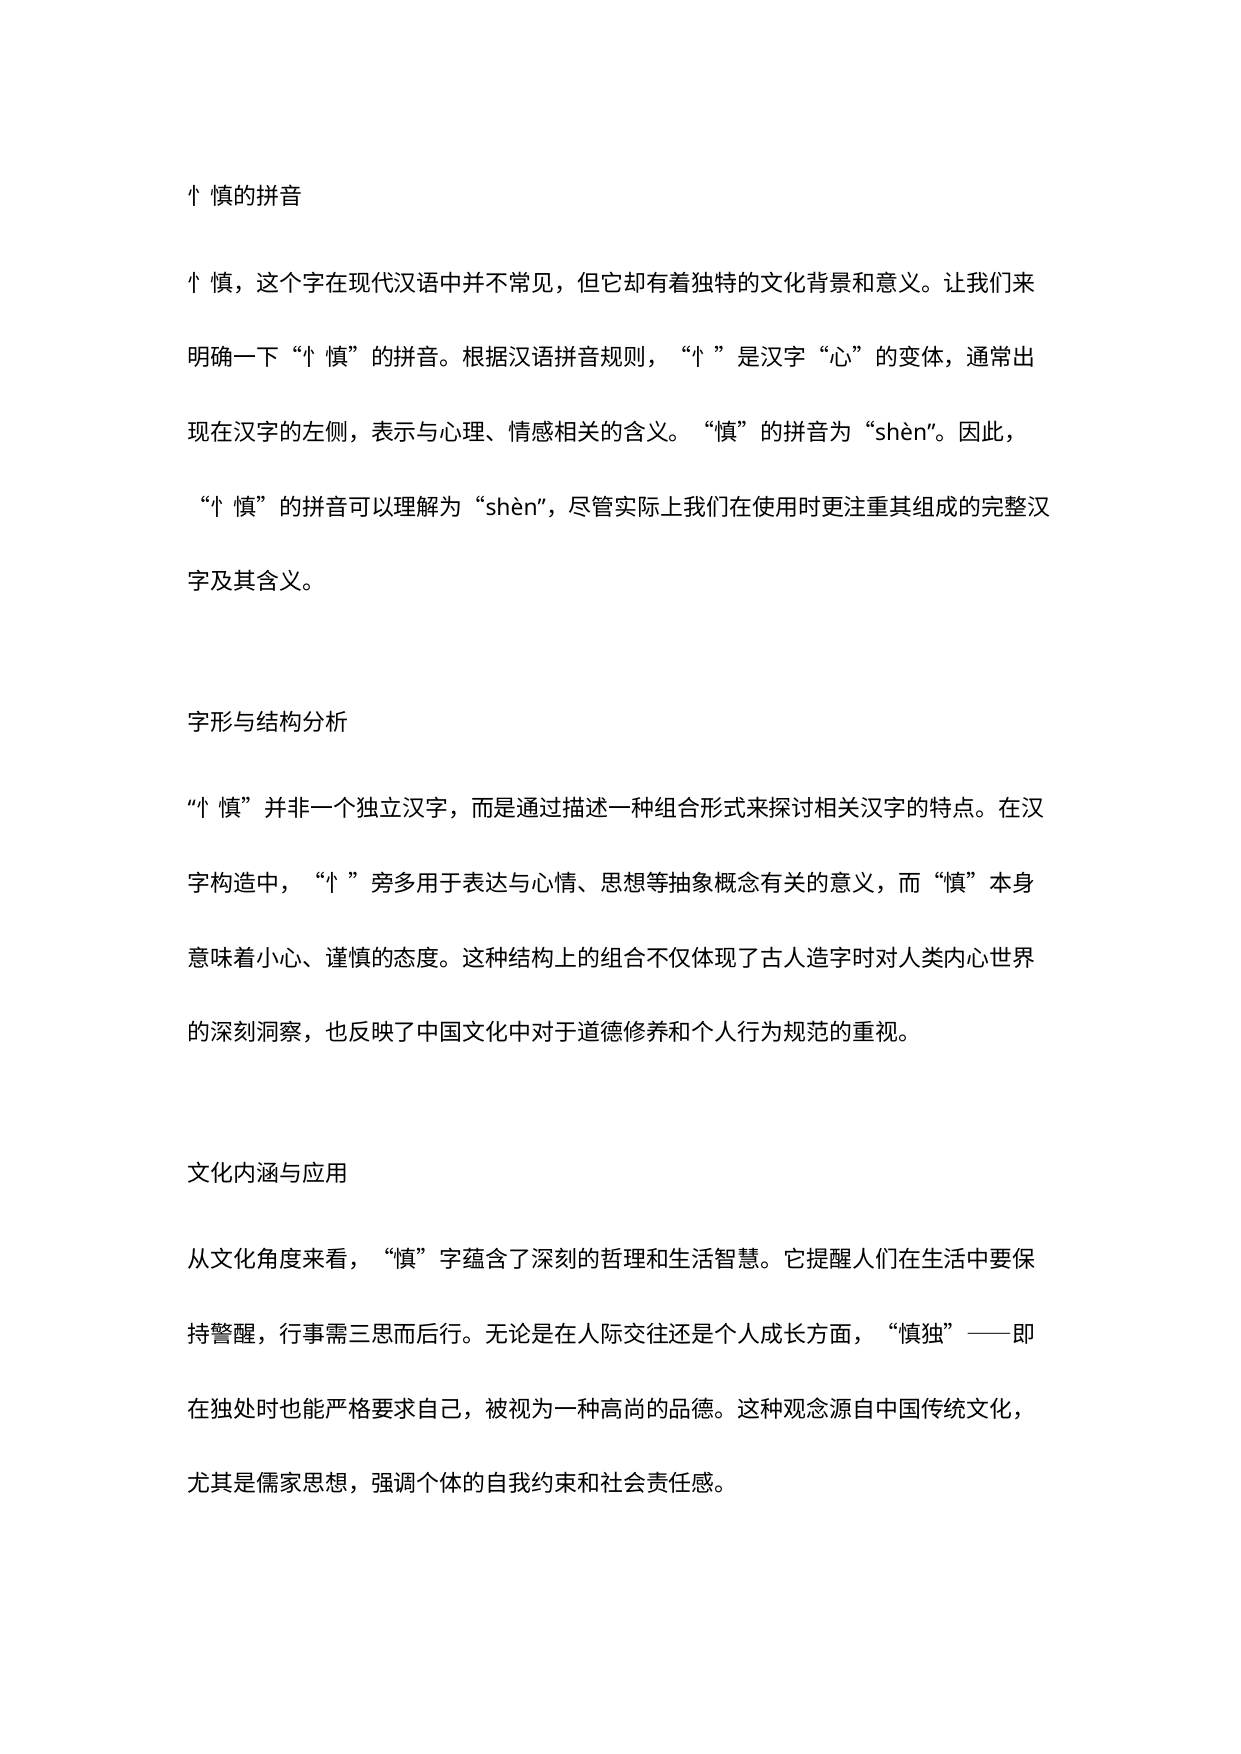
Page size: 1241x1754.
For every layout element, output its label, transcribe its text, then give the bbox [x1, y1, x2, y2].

text 从文化角度来看，“慎”字蕴含了深刻的哲理和生活智慧。它提醒人们在生活中要保持警醒，行事需三思而后行。无论是在人际交往还是个人成长方面，“慎独”——即在独处时也能严格要求自己，被视为一种高尚的品德。这种观念源自中国传统文化，尤其是儒家思想，强调个体的自我约束和社会责任感。 [187, 1225, 1053, 1514]
text 忄慎的拼音 [187, 162, 1053, 227]
text 字形与结构分析 [187, 688, 1053, 753]
text “忄慎”并非一个独立汉字，而是通过描述一种组合形式来探讨相关汉字的特点。在汉字构造中，“忄”旁多用于表达与心情、思想等抽象概念有关的意义，而“慎”本身意味着小心、谨慎的态度。这种结构上的组合不仅体现了古人造字时对人类内心世界的深刻洞察，也反映了中国文化中对于道德修养和个人行为规范的重视。 [187, 774, 1053, 1063]
text 文化内涵与应用 [187, 1139, 1053, 1204]
text 忄慎，这个字在现代汉语中并不常见，但它却有着独特的文化背景和意义。让我们来明确一下“忄慎”的拼音。根据汉语拼音规则，“忄”是汉字“心”的变体，通常出现在汉字的左侧，表示与心理、情感相关的含义。“慎”的拼音为“shèn”。因此，“忄慎”的拼音可以理解为“shèn”，尽管实际上我们在使用时更注重其组成的完整汉字及其含义。 [187, 248, 1053, 612]
